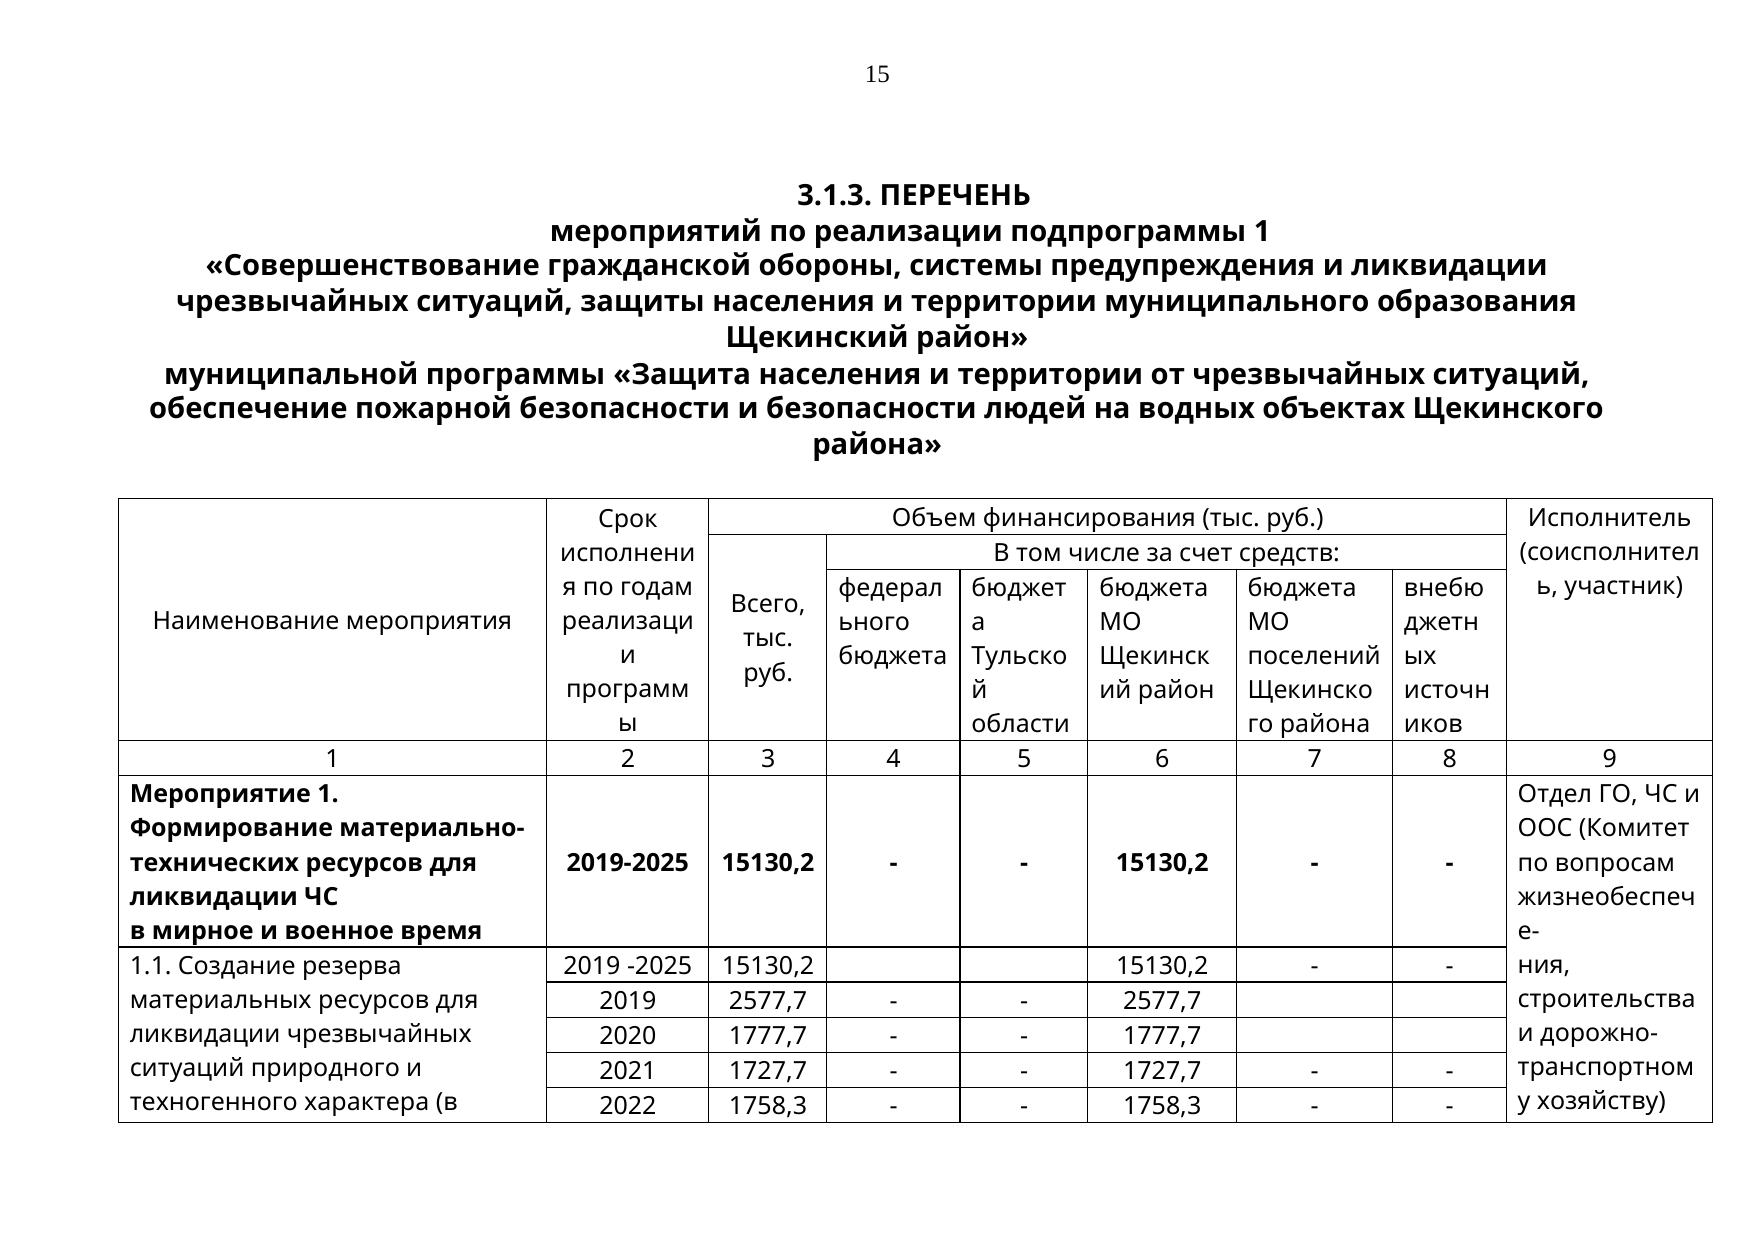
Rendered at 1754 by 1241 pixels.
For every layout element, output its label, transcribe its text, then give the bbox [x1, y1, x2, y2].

table_cell 1727,7 [709, 1053, 826, 1087]
table_cell - [1393, 1053, 1506, 1087]
table_cell 1777,7 [1088, 1018, 1236, 1052]
table_cell [1237, 1018, 1392, 1052]
table_cell [1393, 983, 1506, 1017]
table_cell 2019 [547, 983, 708, 1017]
table_cell 15130,2 [709, 948, 826, 981]
table_cell 2019-2025 [547, 776, 708, 946]
table_cell 7 [1237, 741, 1392, 775]
table_cell 2577,7 [1088, 983, 1236, 1017]
table_cell внебюджетных источников [1393, 570, 1506, 740]
table_cell 2 [547, 741, 708, 775]
table_header Объем финансирования (тыс. руб.) [709, 499, 1506, 533]
table_cell 1758,3 [709, 1088, 826, 1122]
table_cell 1 [119, 741, 546, 775]
table_cell 4 [827, 741, 959, 775]
table_cell - [961, 776, 1087, 946]
table_header Наименование мероприятия [119, 499, 546, 740]
table_cell 2020 [547, 1018, 708, 1052]
table_cell [961, 948, 1087, 981]
table_cell - [827, 776, 959, 946]
table_cell 2577,7 [709, 983, 826, 1017]
table_cell - [827, 1053, 959, 1087]
table_cell бюджета МО Щекинский район [1088, 570, 1236, 740]
table_cell 2022 [547, 1088, 708, 1122]
table_cell бюджета МО поселений Щекинского района [1237, 570, 1392, 740]
table_cell 2019 -2025 [547, 948, 708, 981]
table_cell Мероприятие 1. Формирование материально-технических ресурсов для ликвидации ЧС в мирное и военное время [119, 776, 546, 946]
table_cell 1758,3 [1088, 1088, 1236, 1122]
table_cell - [961, 983, 1087, 1017]
table_cell [1237, 983, 1392, 1017]
table_cell 15130,2 [1088, 776, 1236, 946]
table_header Срок исполнения по годам реализации программы [547, 499, 708, 740]
table_cell 5 [961, 741, 1087, 775]
table_cell - [827, 1018, 959, 1052]
table_cell 2021 [547, 1053, 708, 1087]
table_cell 1.1. Создание резерва материальных ресурсов для ликвидации чрезвычайных ситуаций природного и техногенного характера (в соответствии с постановлением Правительства РФ от 10.11.1996 № 1340) [119, 948, 546, 1122]
table_cell [827, 948, 959, 981]
table_cell федерального бюджета [827, 570, 959, 740]
table_cell 3 [709, 741, 826, 775]
table_cell бюджета Тульской области [961, 570, 1087, 740]
table_cell - [1237, 776, 1392, 946]
text мероприятий по реализации подпрограммы 1 «Совершенствование гражданской обороны, системы предупреждения и ликвидации чрезвычайных ситуаций, защиты населения и территории муниципального образования Щекинский район» [118, 213, 1636, 356]
table_cell Отдел ГО, ЧС и ООС (Комитет по вопросам жизнеобеспече- ния, строительства и дорожно-транспортному хозяйству) [1507, 776, 1712, 1122]
table_cell 6 [1088, 741, 1236, 775]
table_cell 1727,7 [1088, 1053, 1236, 1087]
table_cell - [827, 1088, 959, 1122]
table_cell - [961, 1053, 1087, 1087]
table_cell - [1237, 1053, 1392, 1087]
table_cell 1777,7 [709, 1018, 826, 1052]
table_cell [1393, 1018, 1506, 1052]
table_cell - [1393, 776, 1506, 946]
table_cell Всего, тыс. руб. [709, 535, 826, 740]
table_cell - [827, 983, 959, 1017]
table_cell - [1393, 1088, 1506, 1122]
table_cell - [1237, 1088, 1392, 1122]
table_cell 9 [1507, 741, 1712, 775]
text муниципальной программы «Защита населения и территории от чрезвычайных ситуаций, обеспечение пожарной безопасности и безопасности людей на водных объектах Щекинского района» [118, 356, 1636, 463]
table_cell - [1237, 948, 1392, 981]
table_cell 8 [1393, 741, 1506, 775]
table_cell 15130,2 [709, 776, 826, 946]
table_cell В том числе за счет средств: [827, 535, 1506, 568]
table_cell - [961, 1088, 1087, 1122]
text 3.1.3. ПЕРЕЧЕНЬ [118, 177, 1636, 213]
table_cell - [961, 1018, 1087, 1052]
table_header Исполнитель (соисполнитель, участник) [1507, 499, 1712, 740]
table_cell 15130,2 [1088, 948, 1236, 981]
table_cell - [1393, 948, 1506, 981]
